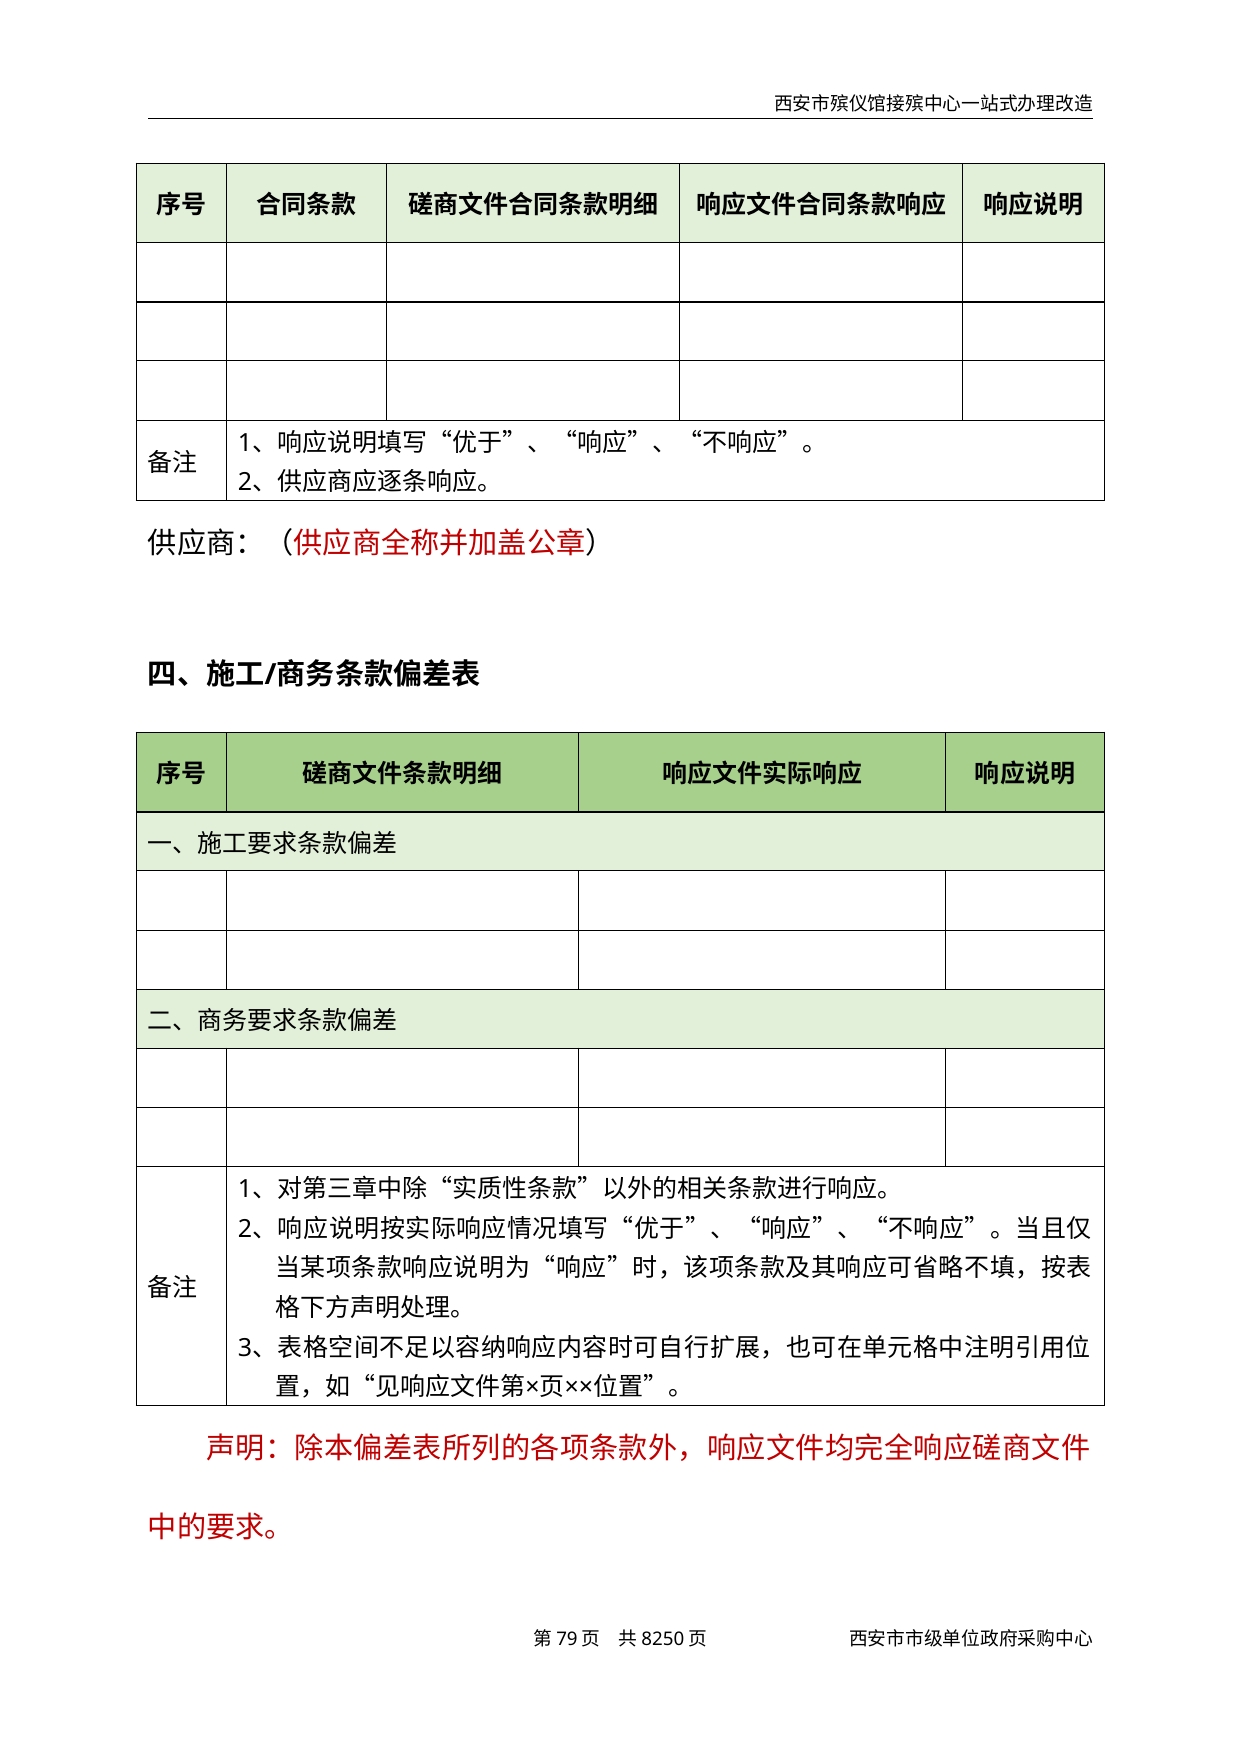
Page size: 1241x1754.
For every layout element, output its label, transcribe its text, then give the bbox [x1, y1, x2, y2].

table_cell [946, 931, 1104, 988]
table_header 磋商文件合同条款明细 [387, 164, 679, 242]
table_cell [227, 871, 578, 929]
table_cell [963, 361, 1104, 419]
table_cell 备注 [137, 421, 226, 500]
table_cell [137, 303, 226, 360]
table_cell [579, 1049, 945, 1107]
table_cell [227, 931, 578, 988]
table_cell [227, 1049, 578, 1107]
table_header 合同条款 [227, 164, 386, 242]
table_cell [137, 1049, 226, 1107]
table_cell [579, 931, 945, 988]
table_cell [387, 243, 679, 301]
table_cell 1、响 应说明填写“优于”、“响应”、“不响应”。 2、供应商应逐条响应。 [227, 421, 1104, 500]
table_cell [137, 361, 226, 419]
table_header 响应文件合同条款响应 [680, 164, 962, 242]
text 声明：除本偏差表所列的各项条款外，响应文件均完全响应磋商文件中的要求。 [148, 1406, 1093, 1565]
table_cell [680, 361, 962, 419]
table_header 序号 [137, 164, 226, 242]
table_cell [680, 303, 962, 360]
table_cell [963, 243, 1104, 301]
table_cell [946, 1108, 1104, 1166]
table_cell [946, 871, 1104, 929]
text 供应商：（供应商全称并加盖公章） [148, 501, 1093, 580]
table_cell [137, 931, 226, 988]
table_cell 备注 [137, 1167, 226, 1405]
table_cell [387, 361, 679, 419]
table_header 响 应说明 [946, 733, 1104, 811]
table_cell [227, 361, 386, 419]
table_cell [137, 871, 226, 929]
table_cell [137, 243, 226, 301]
table_cell 二、商务要求条款偏差 [137, 990, 1104, 1048]
table_header 响 应说明 [963, 164, 1104, 242]
table_cell [227, 243, 386, 301]
table_cell [579, 1108, 945, 1166]
table_cell [227, 1108, 578, 1166]
text 四、施工/商务条款偏差表 [148, 632, 1093, 712]
table_cell [137, 1108, 226, 1166]
table_header 序号 [137, 733, 226, 811]
table_cell [680, 243, 962, 301]
table_cell [387, 303, 679, 360]
table_cell [227, 303, 386, 360]
table_cell 1、对第三章中除“实质性条款”以外的相关条款进行响应。 2、响 应说明按实际响应情况填写“优于”、“响应”、“不响应”。当且仅当某项条款响应说明为“响应”时，该项条款及其响应可省略不填，按表格下方声明处理。 3、表格空间不足以容纳响应内容时可自行扩展，也可在单元格中注明引用位置，如“见响应文件第×页××位置”。 [227, 1167, 1104, 1405]
table_cell 一、施工要求条款偏差 [137, 813, 1104, 870]
table_cell [946, 1049, 1104, 1107]
table_cell [963, 303, 1104, 360]
table_header 响应文件实际响应 [579, 733, 945, 811]
table_header 磋商文件条款明细 [227, 733, 578, 811]
table_cell [579, 871, 945, 929]
